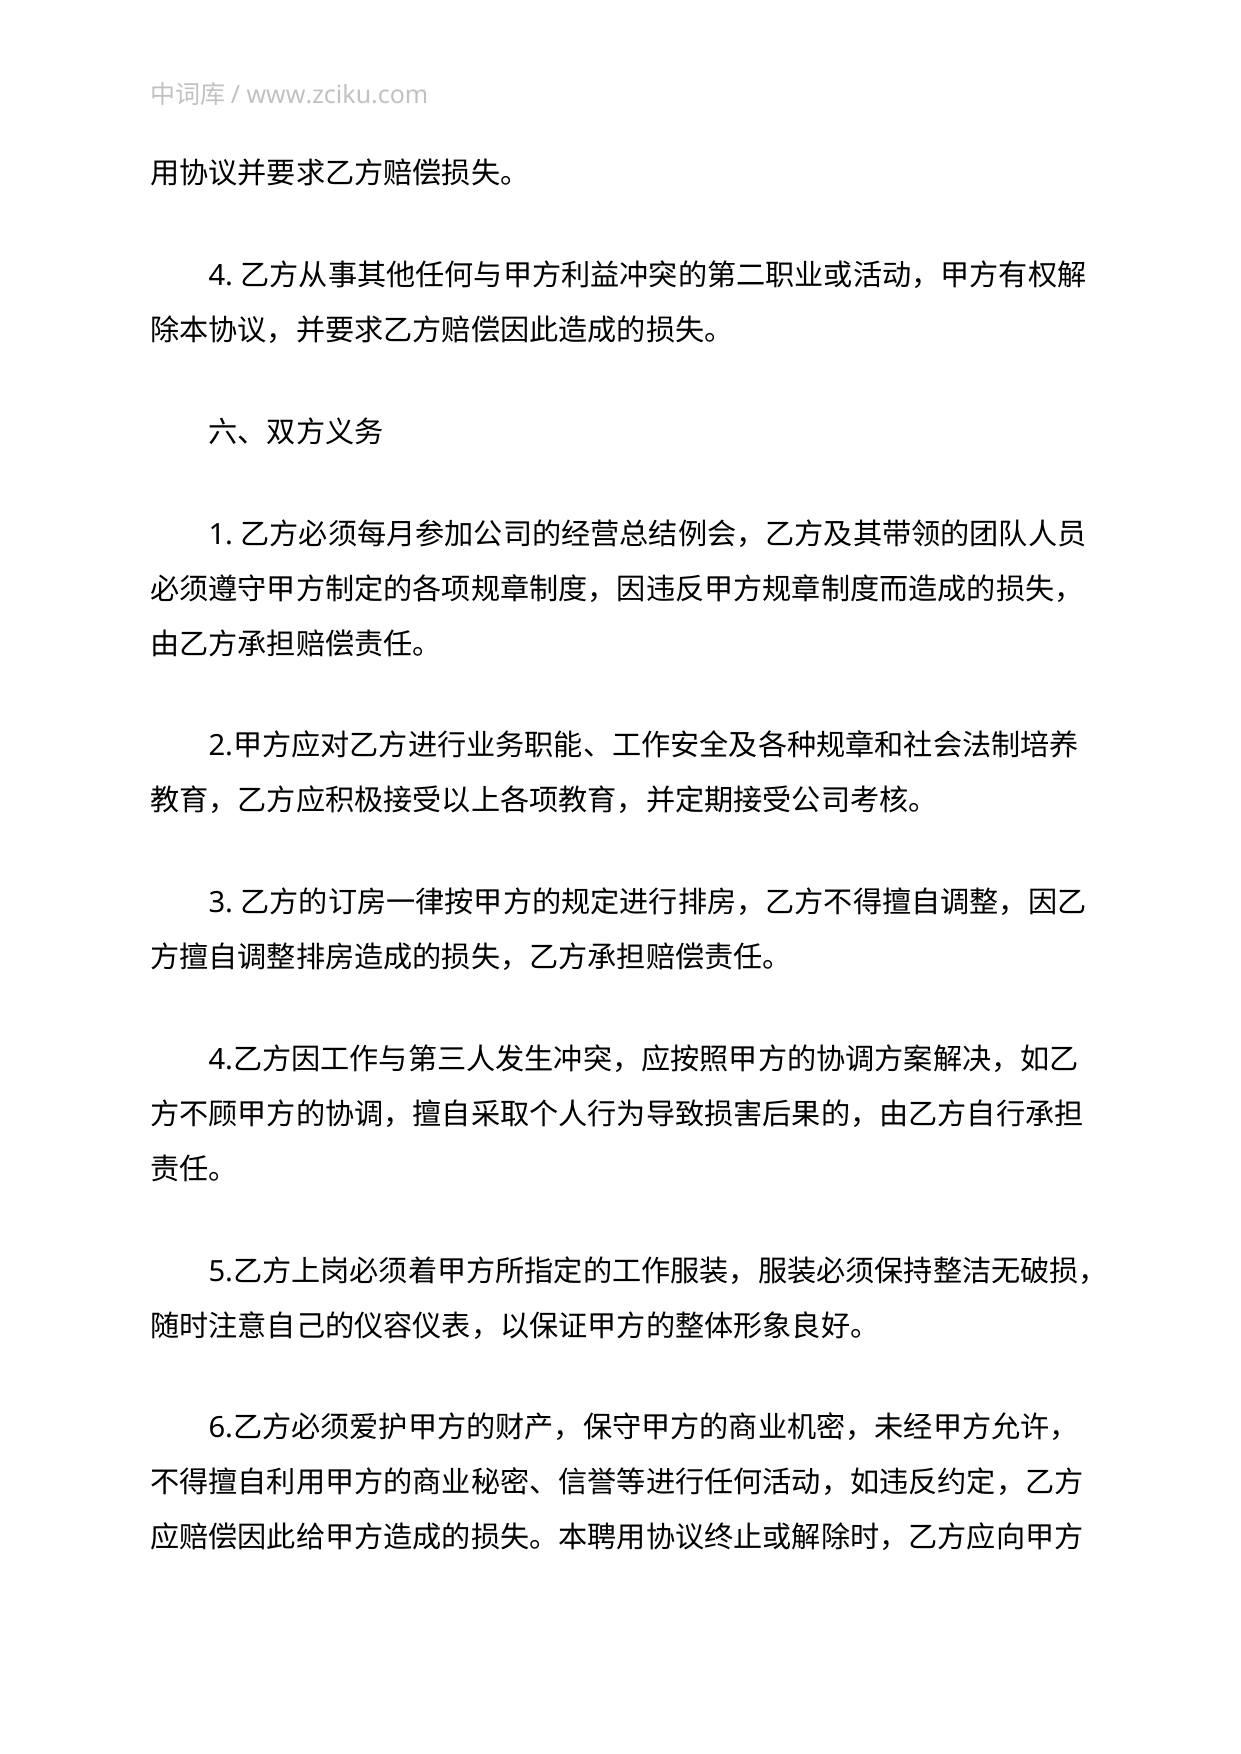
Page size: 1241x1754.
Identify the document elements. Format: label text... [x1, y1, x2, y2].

text 六、双方义务 [150, 408, 1090, 451]
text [150, 1404, 1090, 1556]
text 2.甲方应对乙方进行业务职能、工作安全及各种规章和社会法制培养教育，乙方应积极接受以上各项教育，并定期接受公司考核。 [150, 722, 1090, 819]
text 1. 乙方必须每月参加公司的经营总结例会，乙方及其带领的团队人员必须遵守甲方制定的各项规章制度，因违反甲方规章制度而造成的损失，由乙方承担赔偿责任。 [150, 510, 1090, 662]
text 4. 乙方从事其他任何与甲方利益冲突的第二职业或活动，甲方有权解除本协议，并要求乙方赔偿因此造成的损失。 [150, 252, 1090, 349]
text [150, 150, 1090, 192]
text 5.乙方上岗必须着甲方所指定的工作服装，服装必须保持整洁无破损，随时注意自己的仪容仪表，以保证甲方的整体形象良好。 [150, 1247, 1090, 1344]
text 4.乙方因工作与第三人发生冲突，应按照甲方的协调方案解决，如乙方不顾甲方的协调，擅自采取个人行为导致损害后果的，由乙方自行承担责任。 [150, 1036, 1090, 1188]
text 3. 乙方的订房一律按甲方的规定进行排房，乙方不得擅自调整，因乙方擅自调整排房造成的损失，乙方承担赔偿责任。 [150, 879, 1090, 976]
